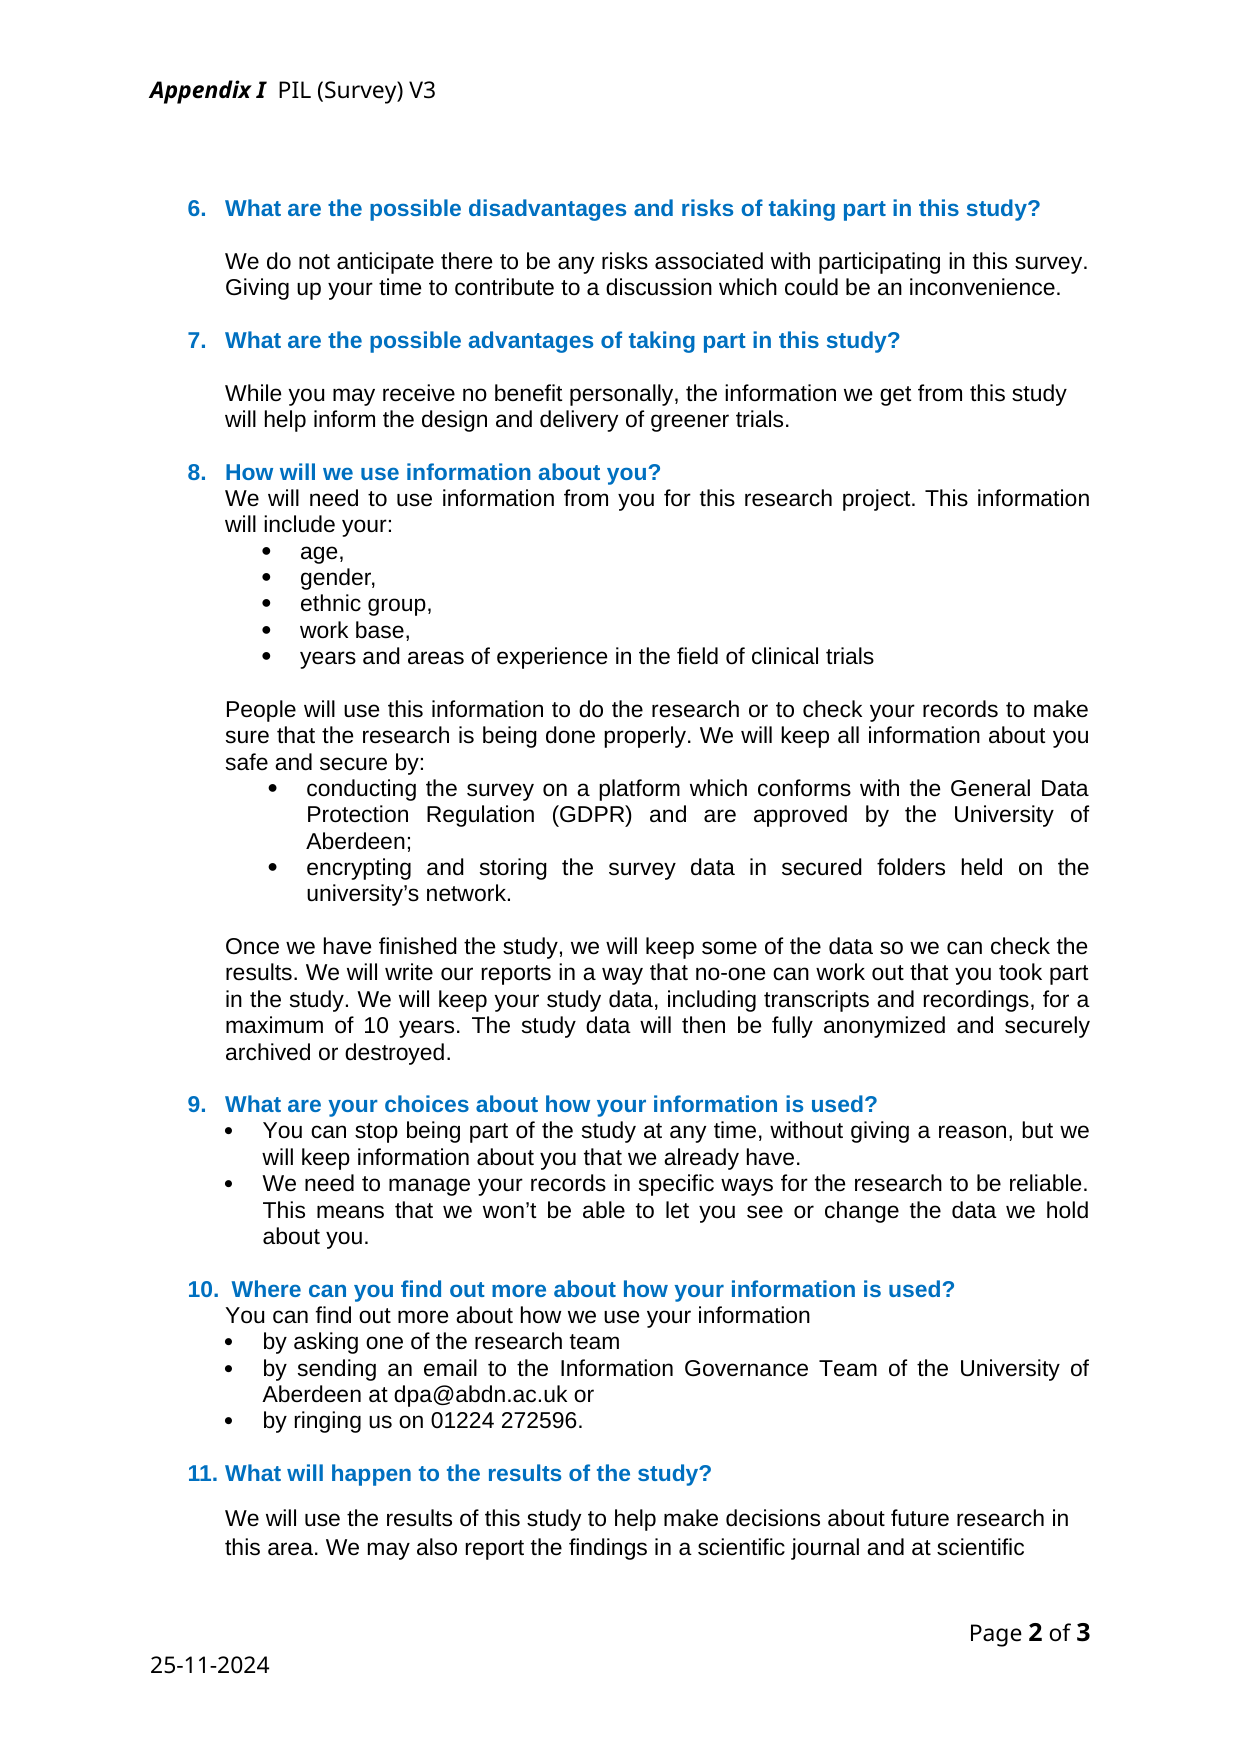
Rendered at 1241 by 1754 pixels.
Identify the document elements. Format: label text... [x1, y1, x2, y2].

text People will use this information to do the research or to check your records to make sure that the research is being done properly. We will keep all information about you safe and secure by: [225, 696, 1090, 775]
list gender, [262, 564, 1090, 590]
list What are the possible disadvantages and risks of taking part in this study? [187, 195, 1090, 221]
text We do not anticipate there to be any risks associated with participating in this survey. Giving up your time to contribute to a discussion which could be an inconvenience. [225, 248, 1090, 301]
list What are your choices about how your information is used? [187, 1091, 1090, 1117]
list You can stop being part of the study at any time, without giving a reason, but we will keep information about you that we already have. [225, 1117, 1090, 1170]
list work base, [262, 617, 1090, 643]
text Once we have finished the study, we will keep some of the data so we can check the results. We will write our reports in a way that no-one can work out that you took part in the study. We will keep your study data, including transcripts and recordings, for a maximum of 10 years. The study data will then be fully anonymized and securely archived or destroyed. [225, 933, 1090, 1065]
list conducting the survey on a platform which conforms with the General Data Protection Regulation (GDPR) and are approved by the University of Aberdeen; [269, 775, 1090, 854]
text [225, 1505, 1090, 1560]
text While you may receive no benefit personally, the information we get from this study will help inform the design and delivery of greener trials. [225, 379, 1090, 432]
list What are the possible advantages of taking part in this study? [187, 327, 1090, 353]
list by ringing us on 01224 272596. [225, 1407, 1090, 1434]
list by sending an email to the Information Governance Team of the University of Aberdeen at dpa@abdn.ac.uk or [225, 1355, 1090, 1407]
text You can find out more about how we use your information [225, 1302, 1090, 1328]
list years and areas of experience in the field of clinical trials [262, 643, 1090, 669]
list by asking one of the research team [225, 1328, 1090, 1355]
list encrypting and storing the survey data in secured folders held on the university’s network. [269, 854, 1090, 907]
list How will we use information about you? [187, 459, 1090, 485]
list ethnic group, [262, 590, 1090, 617]
list Where can you find out more about how your information is used? [187, 1276, 1090, 1302]
list We need to manage your records in specific ways for the research to be reliable. This means that we won’t be able to let you see or change the data we hold about you. [225, 1170, 1090, 1249]
list What will happen to the results of the study? [187, 1460, 1090, 1486]
list age, [262, 538, 1090, 564]
text We will need to use information from you for this research project. This information will include your: [225, 485, 1090, 538]
